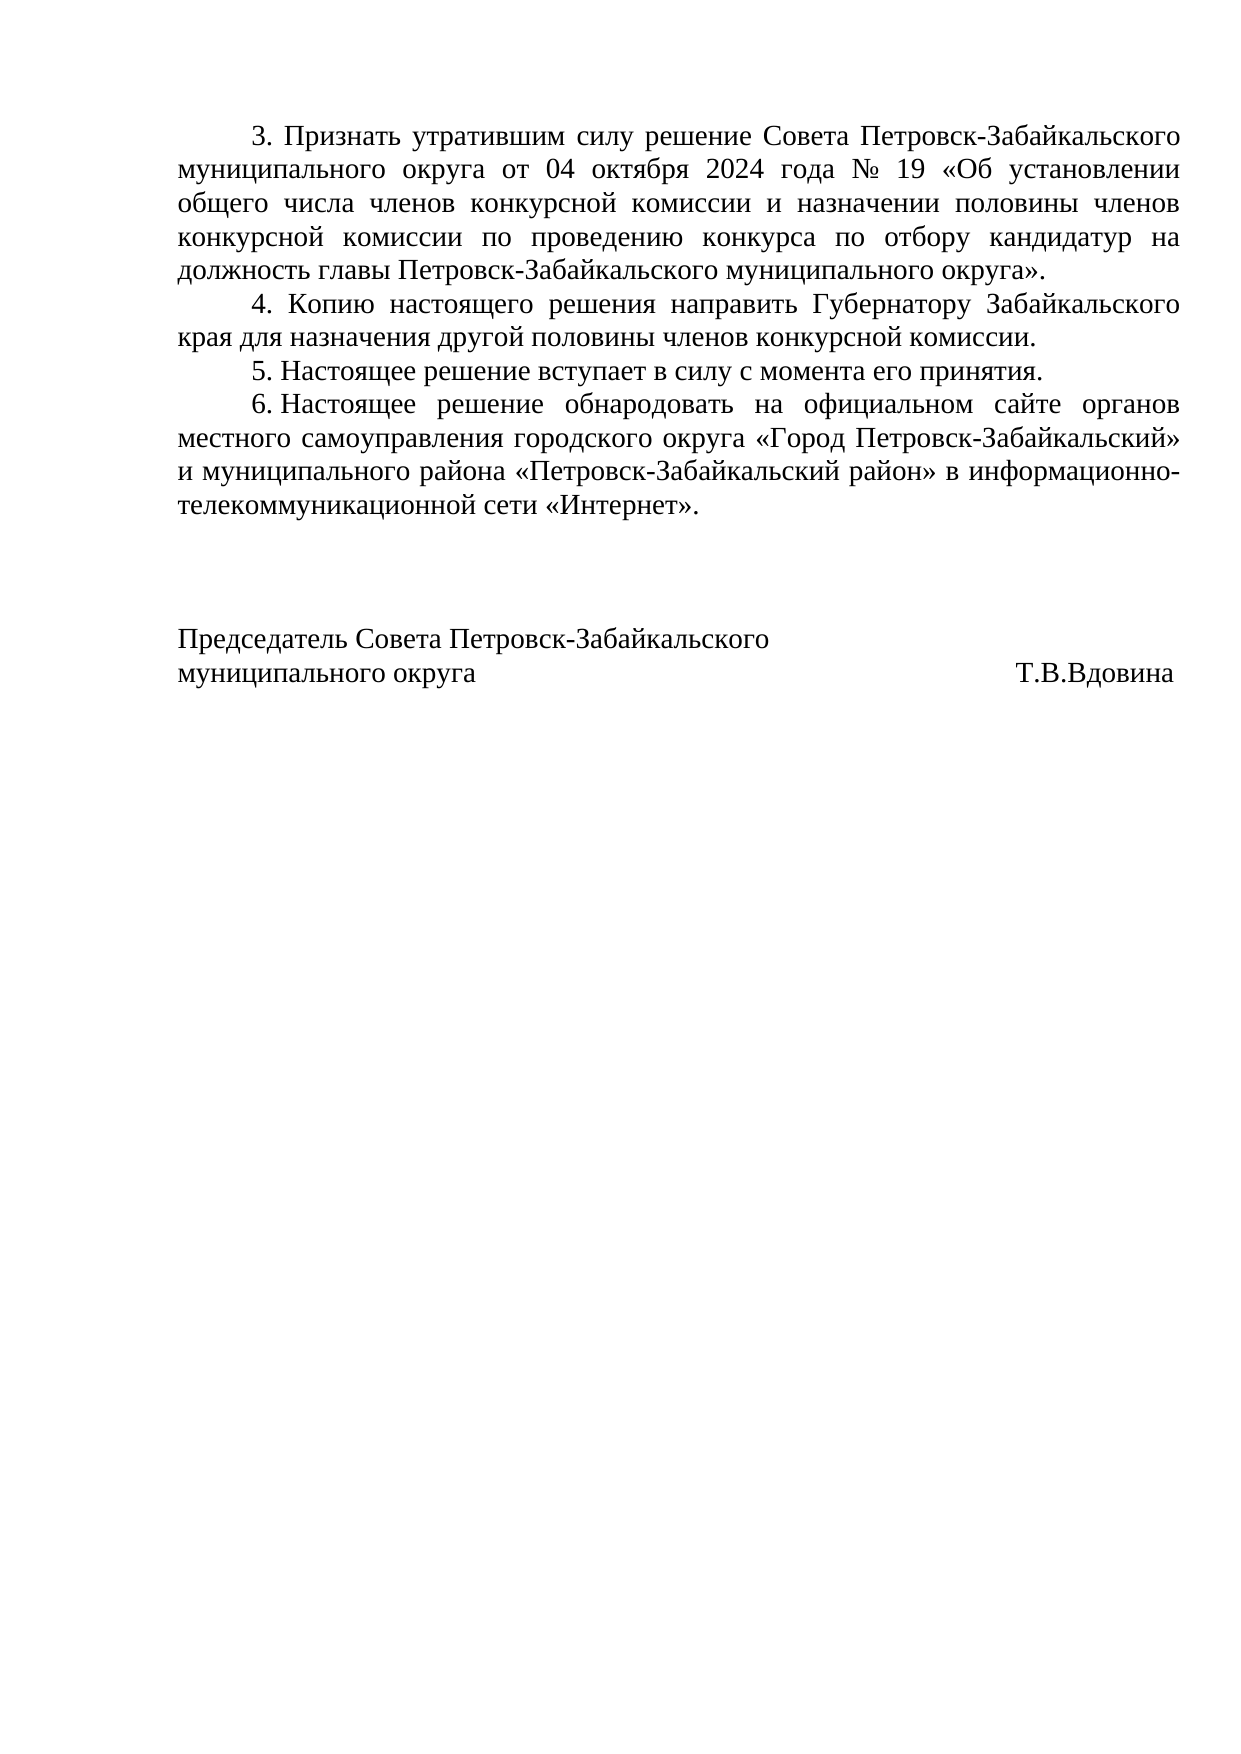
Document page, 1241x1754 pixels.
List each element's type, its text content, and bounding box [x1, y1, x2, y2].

text Председатель Совета Петровск-Забайкальского [177, 621, 1181, 655]
text 4. Копию настоящего решения направить Губернатору Забайкальского края для назначения другой половины членов конкурсной комиссии. [177, 286, 1181, 353]
text 5. Настоящее решение вступает в силу с момента его принятия. [177, 353, 1181, 386]
text 3. Признать утратившим силу решение Совета Петровск-Забайкальского муниципального округа от 04 октября 2024 года № 19 «Об установлении общего числа членов конкурсной комиссии и назначении половины членов конкурсной комиссии по проведению конкурса по отбору кандидатур на должность главы Петровск-Забайкальского муниципального округа». [177, 118, 1181, 286]
text муниципального округа Т.В.Вдовина [177, 655, 1181, 688]
text 6. Настоящее решение обнародовать на официальном сайте органов местного самоуправления городского округа «Город Петровск-Забайкальский» и муниципального района «Петровск-Забайкальский район» в информационно-телекоммуникационной сети «Интернет». [177, 386, 1181, 521]
